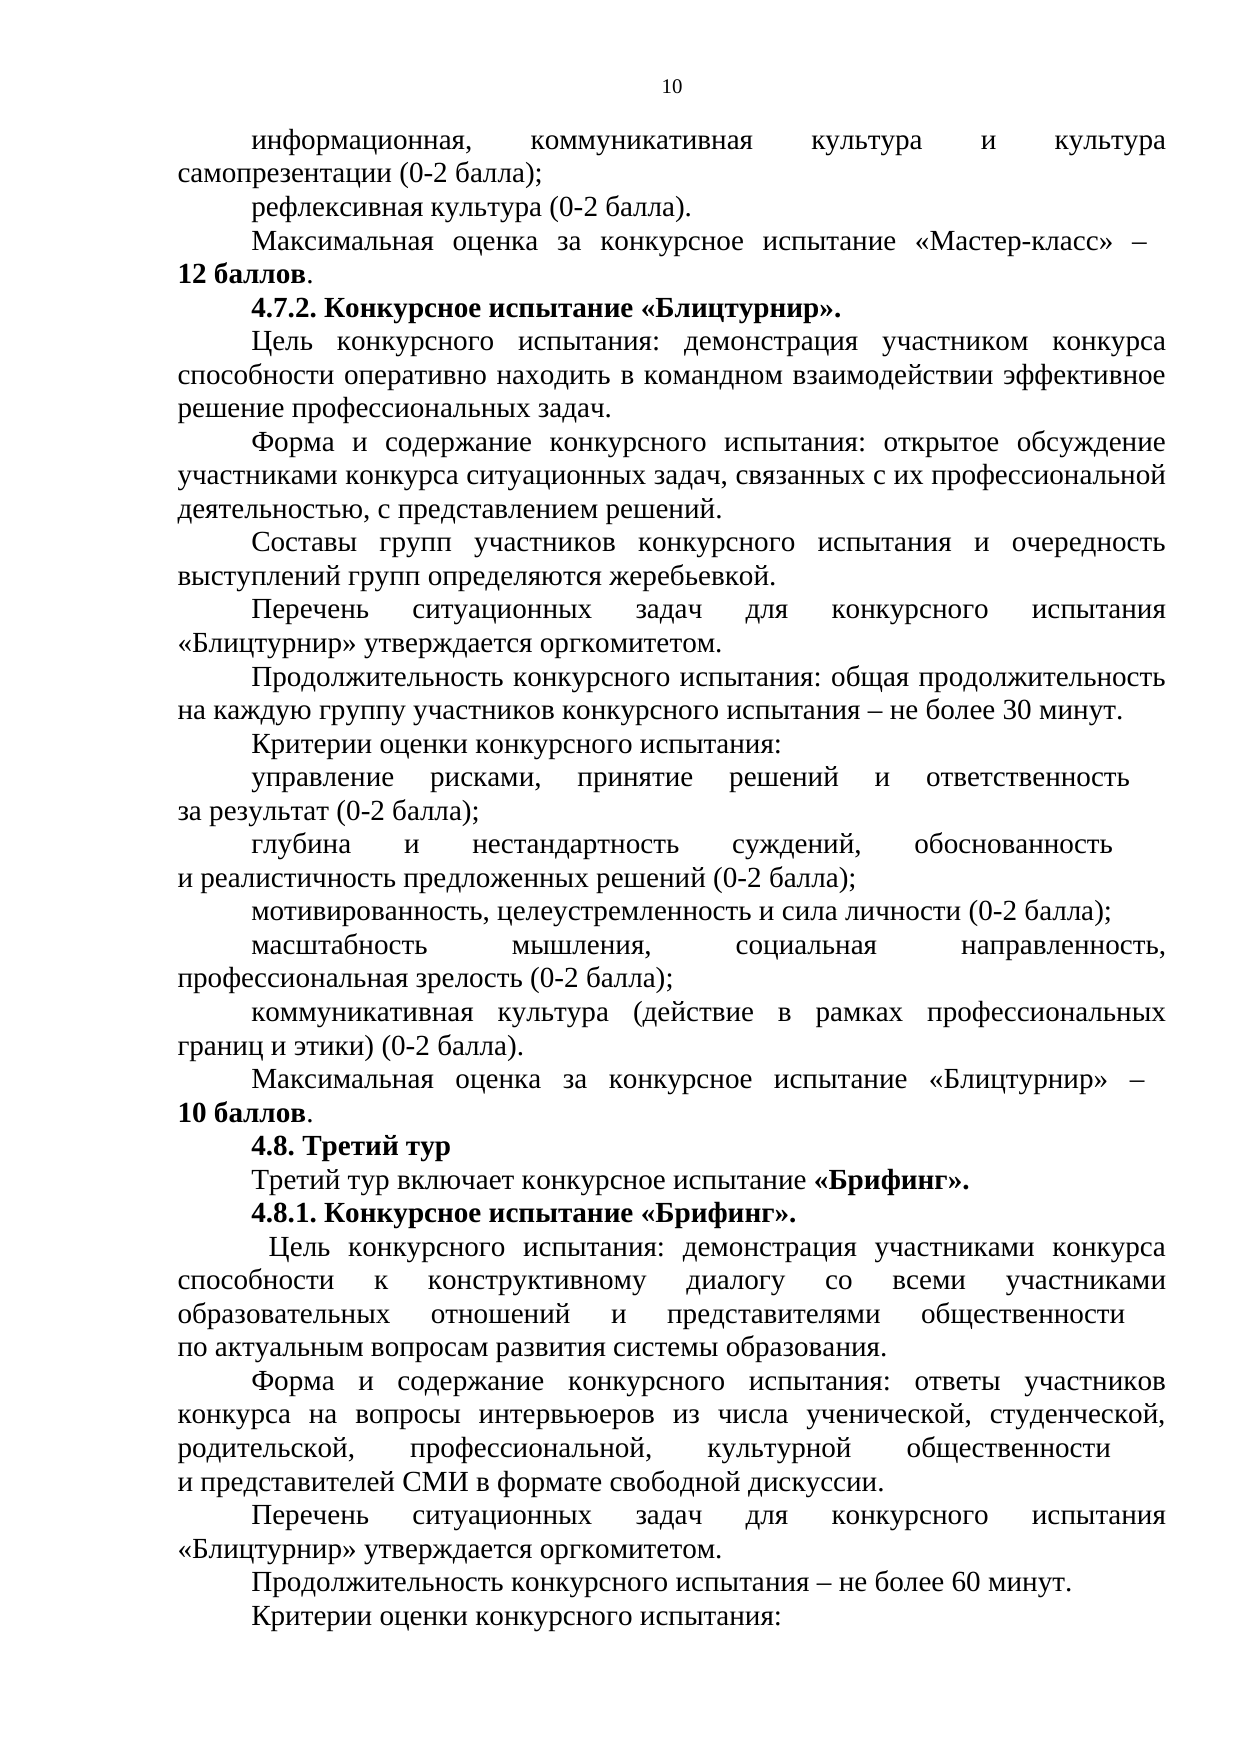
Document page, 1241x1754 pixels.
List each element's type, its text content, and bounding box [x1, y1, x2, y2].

text Продолжительность конкурсного испытания: общая продолжительность на каждую группу участников конкурсного испытания – не более 30 минут. [177, 659, 1167, 726]
text Критерии оценки конкурсного испытания: [177, 1598, 1167, 1631]
text рефлексивная культура (0-2 балла). [177, 189, 1167, 223]
text Перечень ситуационных задач для конкурсного испытания «Блицтурнир» утверждается оргкомитетом. [177, 1497, 1167, 1564]
text информационная, коммуникативная культура и культура самопрезентации (0-2 балла); [177, 122, 1167, 189]
text глубина и нестандартность суждений, обоснованность и реалистичность предложенных решений (0-2 балла); [177, 826, 1167, 893]
text 4.8.1. Конкурсное испытание «Брифинг». [177, 1195, 1167, 1229]
text управление рисками, принятие решений и ответственность за результат (0-2 балла); [177, 759, 1167, 826]
text мотивированность, целеустремленность и сила личности (0-2 балла); [177, 893, 1167, 927]
text Критерии оценки конкурсного испытания: [177, 726, 1167, 759]
text коммуникативная культура (действие в рамках профессиональных границ и этики) (0-2 балла). [177, 994, 1167, 1061]
text Цель конкурсного испытания: демонстрация участниками конкурса способности к конструктивному диалогу со всеми участниками образовательных отношений и представителями общественности по актуальным вопросам развития системы образования. [177, 1229, 1167, 1363]
text 4.7.2. Конкурсное испытание «Блицтурнир». [177, 290, 1167, 323]
text Форма и содержание конкурсного испытания: ответы участников конкурса на вопросы интервьюеров из числа ученической, студенческой, родительской, профессиональной, культурной общественности и представителей СМИ в формате свободной дискуссии. [177, 1363, 1167, 1497]
text Составы групп участников конкурсного испытания и очередность выступлений групп определяются жеребьевкой. [177, 524, 1167, 592]
text Цель конкурсного испытания: демонстрация участником конкурса способности оперативно находить в командном взаимодействии эффективное решение профессиональных задач. [177, 323, 1167, 424]
text Максимальная оценка за конкурсное испытание «Блицтурнир» – 10 баллов. [177, 1061, 1167, 1128]
text масштабность мышления, социальная направленность, профессиональная зрелость (0-2 балла); [177, 927, 1167, 994]
text Третий тур включает конкурсное испытание «Брифинг». [177, 1162, 1167, 1195]
text Максимальная оценка за конкурсное испытание «Мастер-класс» – 12 баллов. [177, 223, 1167, 290]
text 4.8. Третий тур [177, 1128, 1167, 1162]
text Перечень ситуационных задач для конкурсного испытания «Блицтурнир» утверждается оргкомитетом. [177, 592, 1167, 659]
text Форма и содержание конкурсного испытания: открытое обсуждение участниками конкурса ситуационных задач, связанных с их профессиональной деятельностью, с представлением решений. [177, 424, 1167, 524]
text Продолжительность конкурсного испытания – не более 60 минут. [177, 1564, 1167, 1598]
